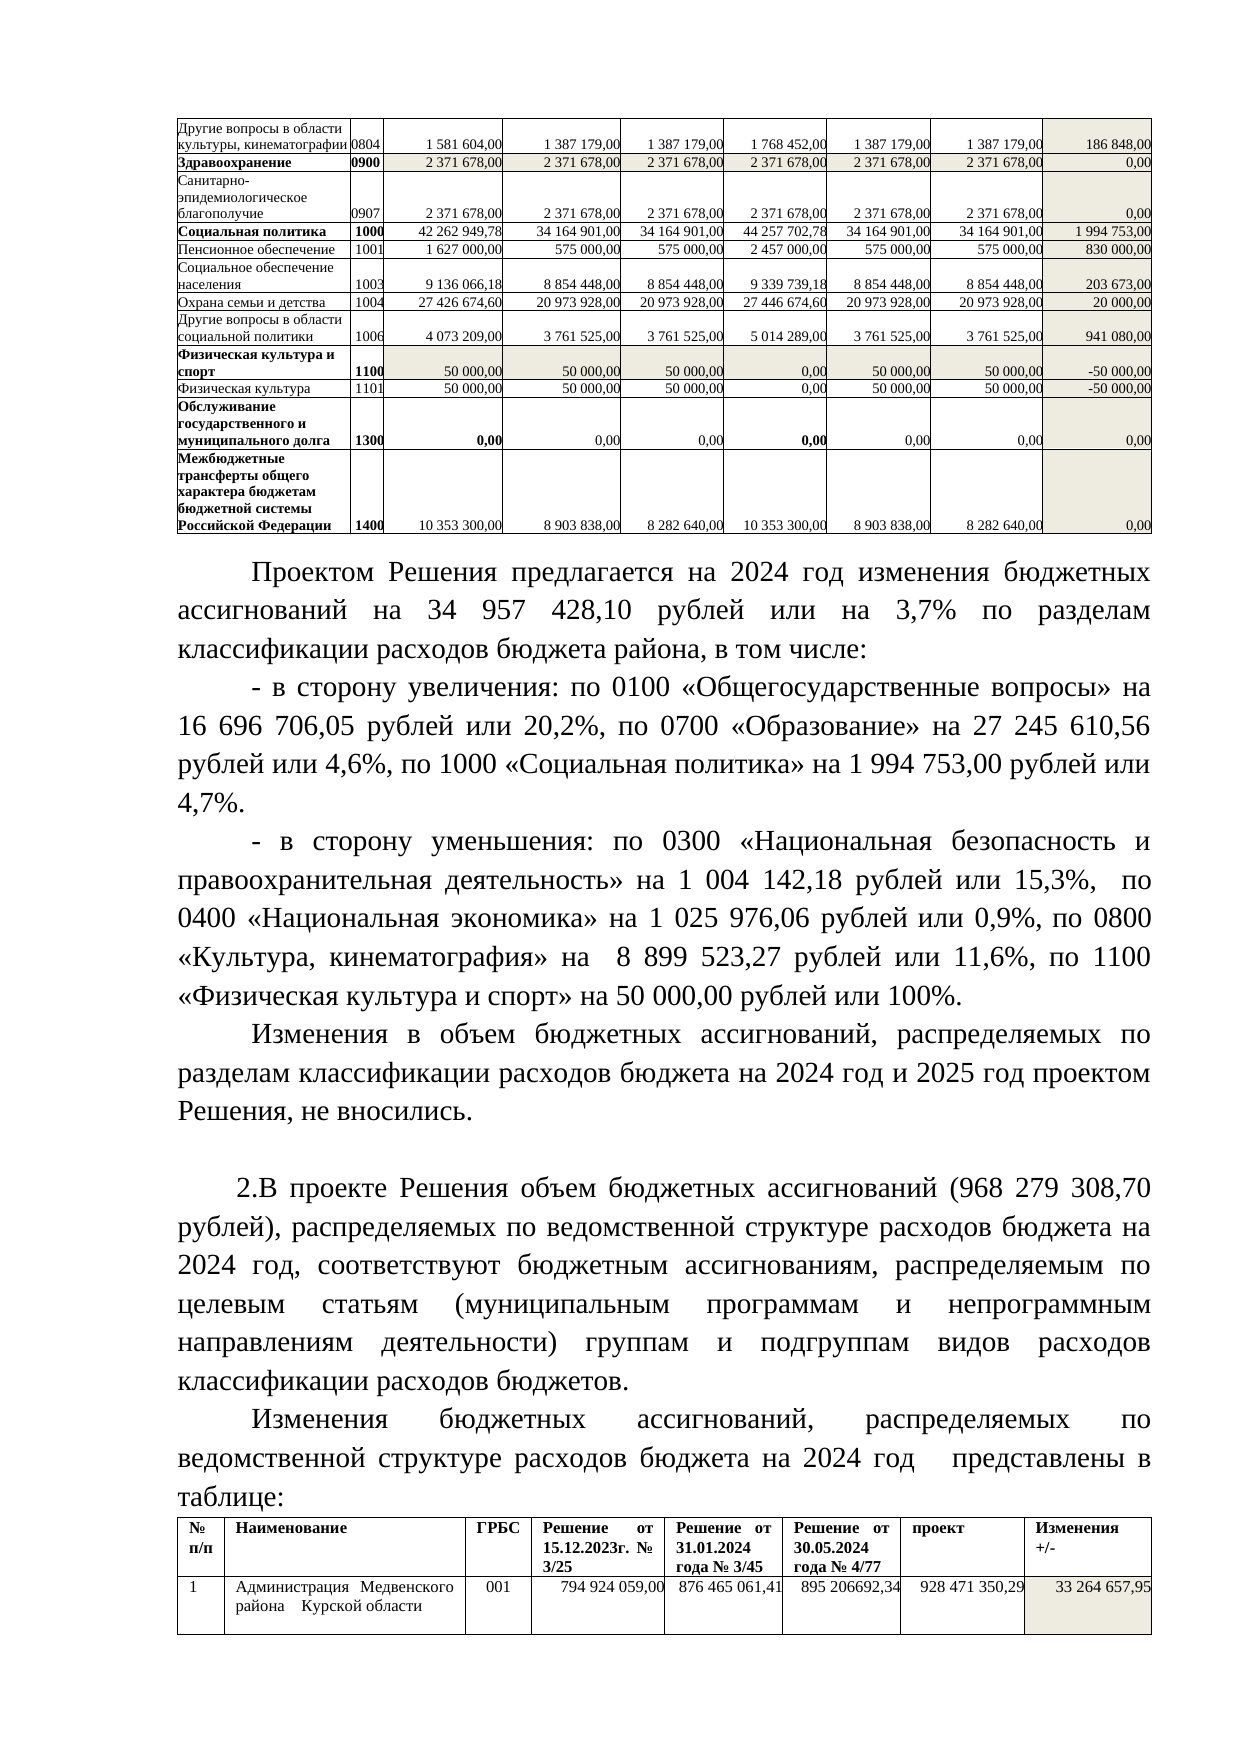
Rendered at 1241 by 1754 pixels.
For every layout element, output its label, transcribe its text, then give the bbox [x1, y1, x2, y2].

table_cell 0,00 [1043, 154, 1151, 171]
table_cell 34 164 901,00 [503, 223, 620, 240]
table_cell 0,00 [724, 398, 826, 448]
table_cell 0,00 [1043, 450, 1151, 533]
table_cell 50 000,00 [503, 380, 620, 397]
table_cell 575 000,00 [931, 241, 1042, 258]
table_cell Физическая культура [178, 380, 350, 397]
table_cell 0,00 [503, 398, 620, 448]
table_cell 1100 [351, 346, 383, 379]
table_cell 1 994 753,00 [1043, 223, 1151, 240]
table_cell 20 973 928,00 [827, 293, 930, 310]
table_header Решение от 30.05.2024 года № 4/77 [783, 1518, 900, 1576]
table_cell 50 000,00 [621, 346, 723, 379]
table_cell Межбюджетные трансферты общего характера бюджетам бюджетной системы Российской Федерации [178, 450, 350, 533]
table_cell 0,00 [384, 398, 502, 448]
table_cell Другие вопросы в области социальной политики [178, 311, 350, 345]
table_cell 10 353 300,00 [384, 450, 502, 533]
table_cell 0804 [351, 119, 383, 153]
table_cell 50 000,00 [827, 380, 930, 397]
table_cell 8 854 448,00 [827, 259, 930, 292]
table_header Наименование [225, 1518, 465, 1576]
table_cell -50 000,00 [1043, 346, 1151, 379]
table_cell 2 371 678,00 [827, 172, 930, 222]
table_cell 44 257 702,78 [724, 223, 826, 240]
table_cell 0900 [351, 154, 383, 171]
table_cell 50 000,00 [384, 380, 502, 397]
table_cell 1 768 452,00 [724, 119, 826, 153]
table_header Изменения +/- [1025, 1518, 1151, 1576]
table_cell 8 903 838,00 [503, 450, 620, 533]
table_cell Обслуживание государственного и муниципального долга [178, 398, 350, 448]
table_cell 8 854 448,00 [503, 259, 620, 292]
table_cell 575 000,00 [827, 241, 930, 258]
table_cell 3 761 525,00 [827, 311, 930, 345]
table_cell 2 371 678,00 [621, 154, 723, 171]
table_cell Охрана семьи и детства [178, 293, 350, 310]
table_cell Санитарно-эпидемиологическое благополучие [178, 172, 350, 222]
table_header № п/п [178, 1518, 224, 1576]
table_cell Здравоохранение [178, 154, 350, 171]
table_cell 8 282 640,00 [931, 450, 1042, 533]
table_cell 5 014 289,00 [724, 311, 826, 345]
table_cell 2 371 678,00 [724, 172, 826, 222]
table_header проект [901, 1518, 1024, 1576]
table_cell 34 164 901,00 [621, 223, 723, 240]
table_cell 0,00 [1043, 172, 1151, 222]
table_cell 1101 [351, 380, 383, 397]
table_cell 1 387 179,00 [621, 119, 723, 153]
table_cell 830 000,00 [1043, 241, 1151, 258]
table_cell 794 924 059,00 [532, 1577, 664, 1634]
table_cell 33 264 657,95 [1025, 1577, 1151, 1634]
table_cell 50 000,00 [931, 346, 1042, 379]
table_cell Физическая культура и спорт [178, 346, 350, 379]
table_cell 34 164 901,00 [931, 223, 1042, 240]
table_cell Социальная политика [178, 223, 350, 240]
table_cell 9 339 739,18 [724, 259, 826, 292]
table_cell 10 353 300,00 [724, 450, 826, 533]
table_cell 001 [466, 1577, 531, 1634]
table_cell 1 387 179,00 [827, 119, 930, 153]
table_cell 1300 [351, 398, 383, 448]
table_cell 50 000,00 [827, 346, 930, 379]
table_header ГРБС [466, 1518, 531, 1576]
table_cell 2 371 678,00 [931, 154, 1042, 171]
table_cell 20 973 928,00 [503, 293, 620, 310]
table_cell 1 387 179,00 [931, 119, 1042, 153]
table_cell 4 073 209,00 [384, 311, 502, 345]
table_cell Социальное обеспечение населения [178, 259, 350, 292]
table_cell 27 426 674,60 [384, 293, 502, 310]
text - в сторону увеличения: по 0100 «Общегосударственные вопросы» на 16 696 706,05 рублей или 20,2%, по 0700 «Образование» на 27 245 610,56 рублей или 4,6%, по 1000 «Социальная политика» на 1 994 753,00 рублей или 4,7%. [177, 669, 1152, 818]
table_cell 1001 [351, 241, 383, 258]
table_cell 42 262 949,78 [384, 223, 502, 240]
table_cell 0,00 [621, 398, 723, 448]
table_cell Пенсионное обеспечение [178, 241, 350, 258]
table_cell 186 848,00 [1043, 119, 1151, 153]
table_cell 27 446 674,60 [724, 293, 826, 310]
table_cell 1 [178, 1577, 224, 1634]
text Проектом Решения предлагается на 2024 год изменения бюджетных ассигнований на 34 957 428,10 рублей или на 3,7% по разделам классификации расходов бюджета района, в том числе: [177, 554, 1152, 664]
table_cell 8 854 448,00 [621, 259, 723, 292]
table_cell 876 465 061,41 [665, 1577, 782, 1634]
table_cell 2 371 678,00 [931, 172, 1042, 222]
table_cell 3 761 525,00 [503, 311, 620, 345]
table_cell 1003 [351, 259, 383, 292]
table_cell 50 000,00 [503, 346, 620, 379]
table_cell 1004 [351, 293, 383, 310]
table_cell 1 581 604,00 [384, 119, 502, 153]
table_cell 1400 [351, 450, 383, 533]
table_cell Администрация Медвенского района Курской области [225, 1577, 465, 1634]
table_cell 20 000,00 [1043, 293, 1151, 310]
table_cell 928 471 350,29 [901, 1577, 1024, 1634]
table_cell 3 761 525,00 [931, 311, 1042, 345]
text Изменения бюджетных ассигнований, распределяемых по ведомственной структуре расходов бюджета на 2024 год представлены в таблице: [177, 1402, 1152, 1512]
table_cell 50 000,00 [384, 346, 502, 379]
table_cell 2 371 678,00 [384, 154, 502, 171]
table_cell 1 627 000,00 [384, 241, 502, 258]
table_cell 8 854 448,00 [931, 259, 1042, 292]
table_cell 8 903 838,00 [827, 450, 930, 533]
table_cell 1 387 179,00 [503, 119, 620, 153]
table_cell 895 206692,34 [783, 1577, 900, 1634]
table_cell 575 000,00 [621, 241, 723, 258]
table_cell 2 371 678,00 [827, 154, 930, 171]
text - в сторону уменьшения: по 0300 «Национальная безопасность и правоохранительная деятельность» на 1 004 142,18 рублей или 15,3%, по 0400 «Национальная экономика» на 1 025 976,06 рублей или 0,9%, по 0800 «Культура, кинематография» на 8 899 523,27 рублей или 11,6%, по 1100 «Физическая культура и спорт» на 50 000,00 рублей или 100%. [177, 823, 1152, 1011]
table_cell 2 371 678,00 [621, 172, 723, 222]
table_cell 941 080,00 [1043, 311, 1151, 345]
table_cell 1000 [351, 223, 383, 240]
table_cell 2 371 678,00 [503, 172, 620, 222]
table_cell 9 136 066,18 [384, 259, 502, 292]
table_cell 8 282 640,00 [621, 450, 723, 533]
table_cell 34 164 901,00 [827, 223, 930, 240]
table_cell 1006 [351, 311, 383, 345]
table_cell 2 457 000,00 [724, 241, 826, 258]
text 2.В проекте Решения объем бюджетных ассигнований (968 279 308,70 рублей), распределяемых по ведомственной структуре расходов бюджета на 2024 год, соответствуют бюджетным ассигнованиям, распределяемым по целевым статьям (муниципальным программам и непрограммным направлениям деятельности) группам и подгруппам видов расходов классификации расходов бюджетов. [177, 1170, 1152, 1397]
table_cell 0,00 [724, 346, 826, 379]
table_cell 0907 [351, 172, 383, 222]
table_cell 203 673,00 [1043, 259, 1151, 292]
table_cell 0,00 [931, 398, 1042, 448]
table_cell -50 000,00 [1043, 380, 1151, 397]
table_cell 20 973 928,00 [621, 293, 723, 310]
table_cell 3 761 525,00 [621, 311, 723, 345]
table_cell 2 371 678,00 [384, 172, 502, 222]
table_cell 0,00 [827, 398, 930, 448]
table_cell 2 371 678,00 [724, 154, 826, 171]
table_cell 2 371 678,00 [503, 154, 620, 171]
table_header Решение от 15.12.2023г. № 3/25 [532, 1518, 664, 1576]
text Изменения в объем бюджетных ассигнований, распределяемых по разделам классификации расходов бюджета на 2024 год и 2025 год проектом Решения, не вносились. [177, 1016, 1152, 1127]
table_cell 50 000,00 [621, 380, 723, 397]
table_cell 575 000,00 [503, 241, 620, 258]
table_cell 0,00 [724, 380, 826, 397]
table_cell 20 973 928,00 [931, 293, 1042, 310]
table_cell 0,00 [1043, 398, 1151, 448]
table_header Решение от 31.01.2024 года № 3/45 [665, 1518, 782, 1576]
table_cell Другие вопросы в области культуры, кинематографии [178, 119, 350, 153]
table_cell 50 000,00 [931, 380, 1042, 397]
